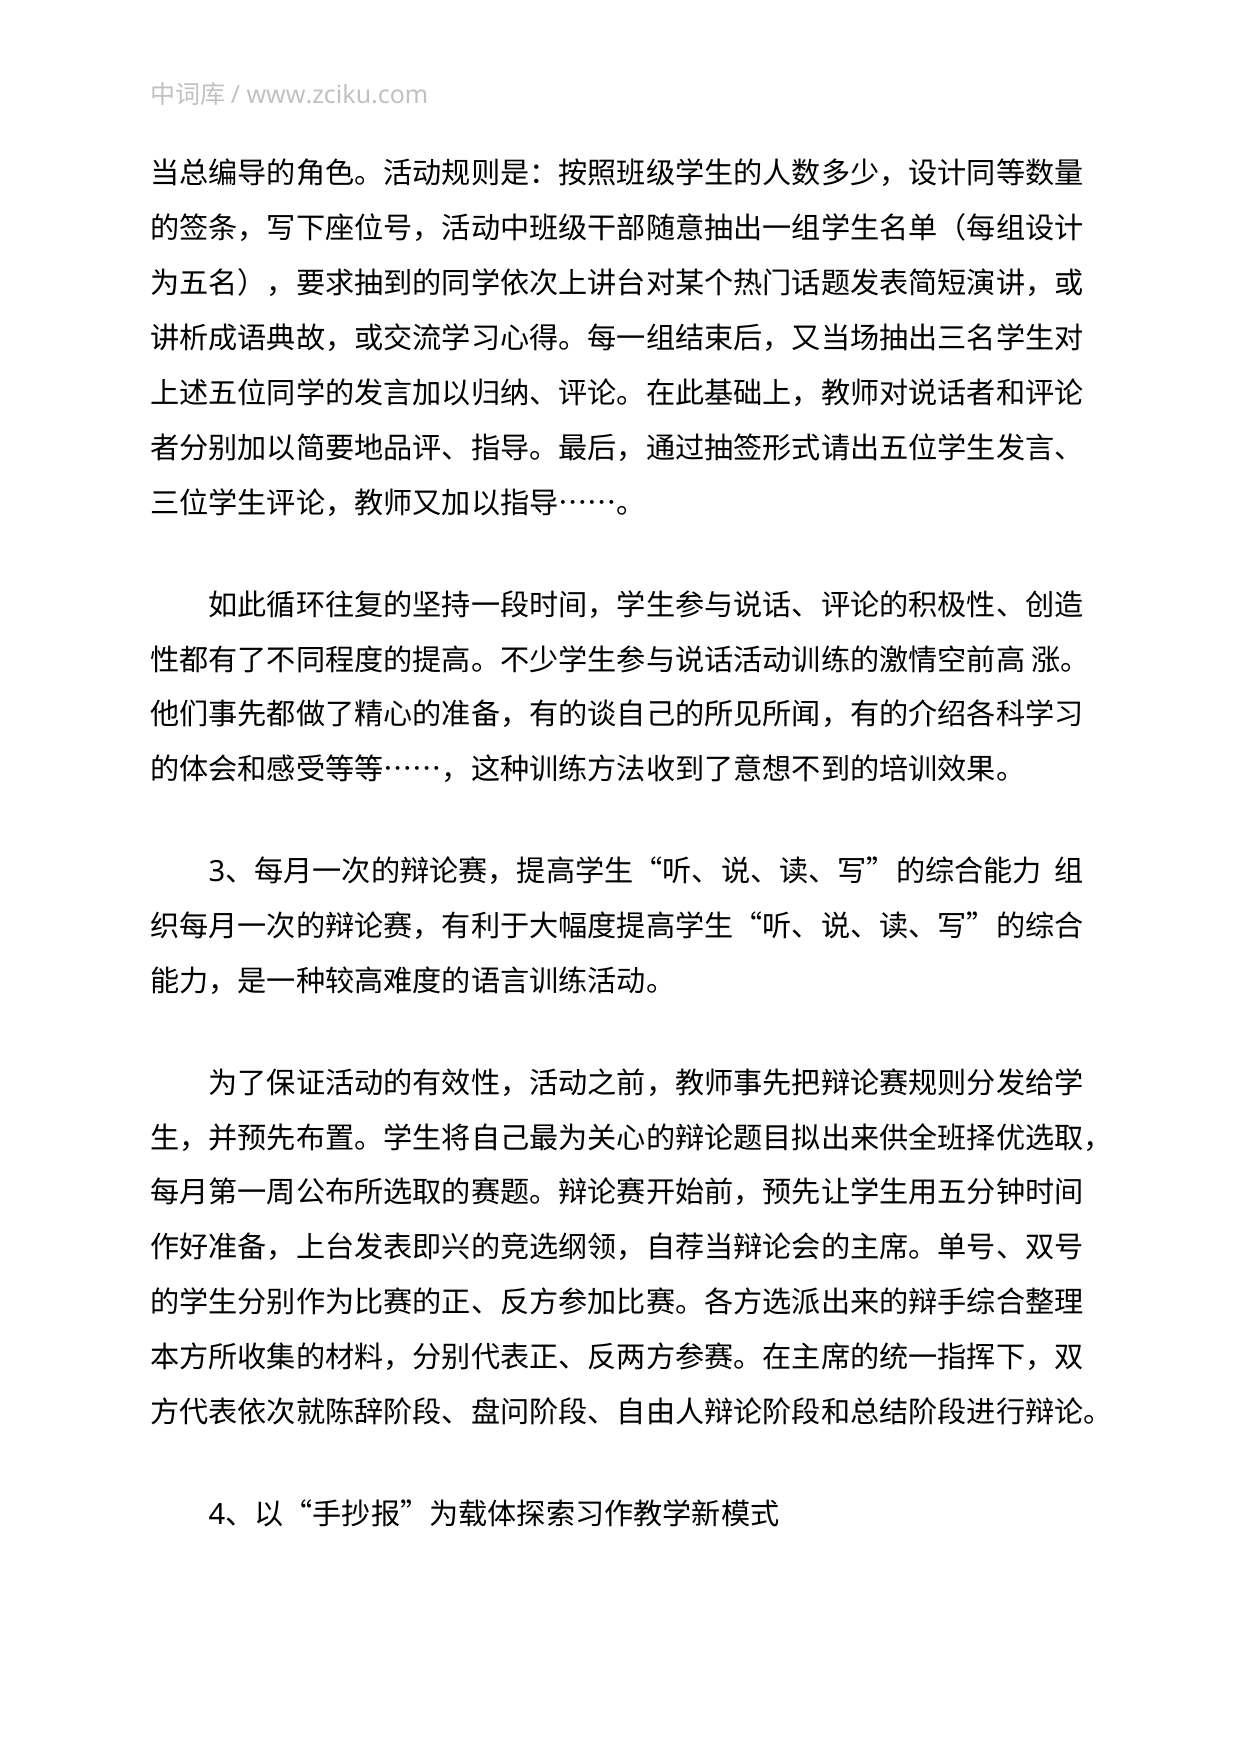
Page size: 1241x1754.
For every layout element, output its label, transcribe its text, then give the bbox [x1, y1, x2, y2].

text 3、每月一次的辩论赛，提高学生“听、说、读、写”的综合能力 组织每月一次的辩论赛，有利于大幅度提高学生“听、说、读、写”的综合能力，是一种较高难度的语言训练活动。 [150, 848, 1090, 1000]
text 为了保证活动的有效性，活动之前，教师事先把辩论赛规则分发给学生，并预先布置。学生将自己最为关心的辩论题目拟出来供全班择优选取，每月第一周公布所选取的赛题。辩论赛开始前，预先让学生用五分钟时间作好准备，上台发表即兴的竞选纲领，自荐当辩论会的主席。单号、双号的学生分别作为比赛的正、反方参加比赛。各方选派出来的辩手综合整理本方所收集的材料，分别代表正、反两方参赛。在主席的统一指挥下，双方代表依次就陈辞阶段、盘问阶段、自由人辩论阶段和总结阶段进行辩论。 [150, 1059, 1090, 1431]
text 4、以“手抄报”为载体探索习作教学新模式 [150, 1490, 1090, 1533]
text 如此循环往复的坚持一段时间，学生参与说话、评论的积极性、创造性都有了不同程度的提高。不少学生参与说话活动训练的激情空前高 涨。他们事先都做了精心的准备，有的谈自己的所见所闻，有的介绍各科学习的体会和感受等等……，这种训练方法收到了意想不到的培训效果。 [150, 581, 1090, 788]
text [150, 150, 1090, 522]
